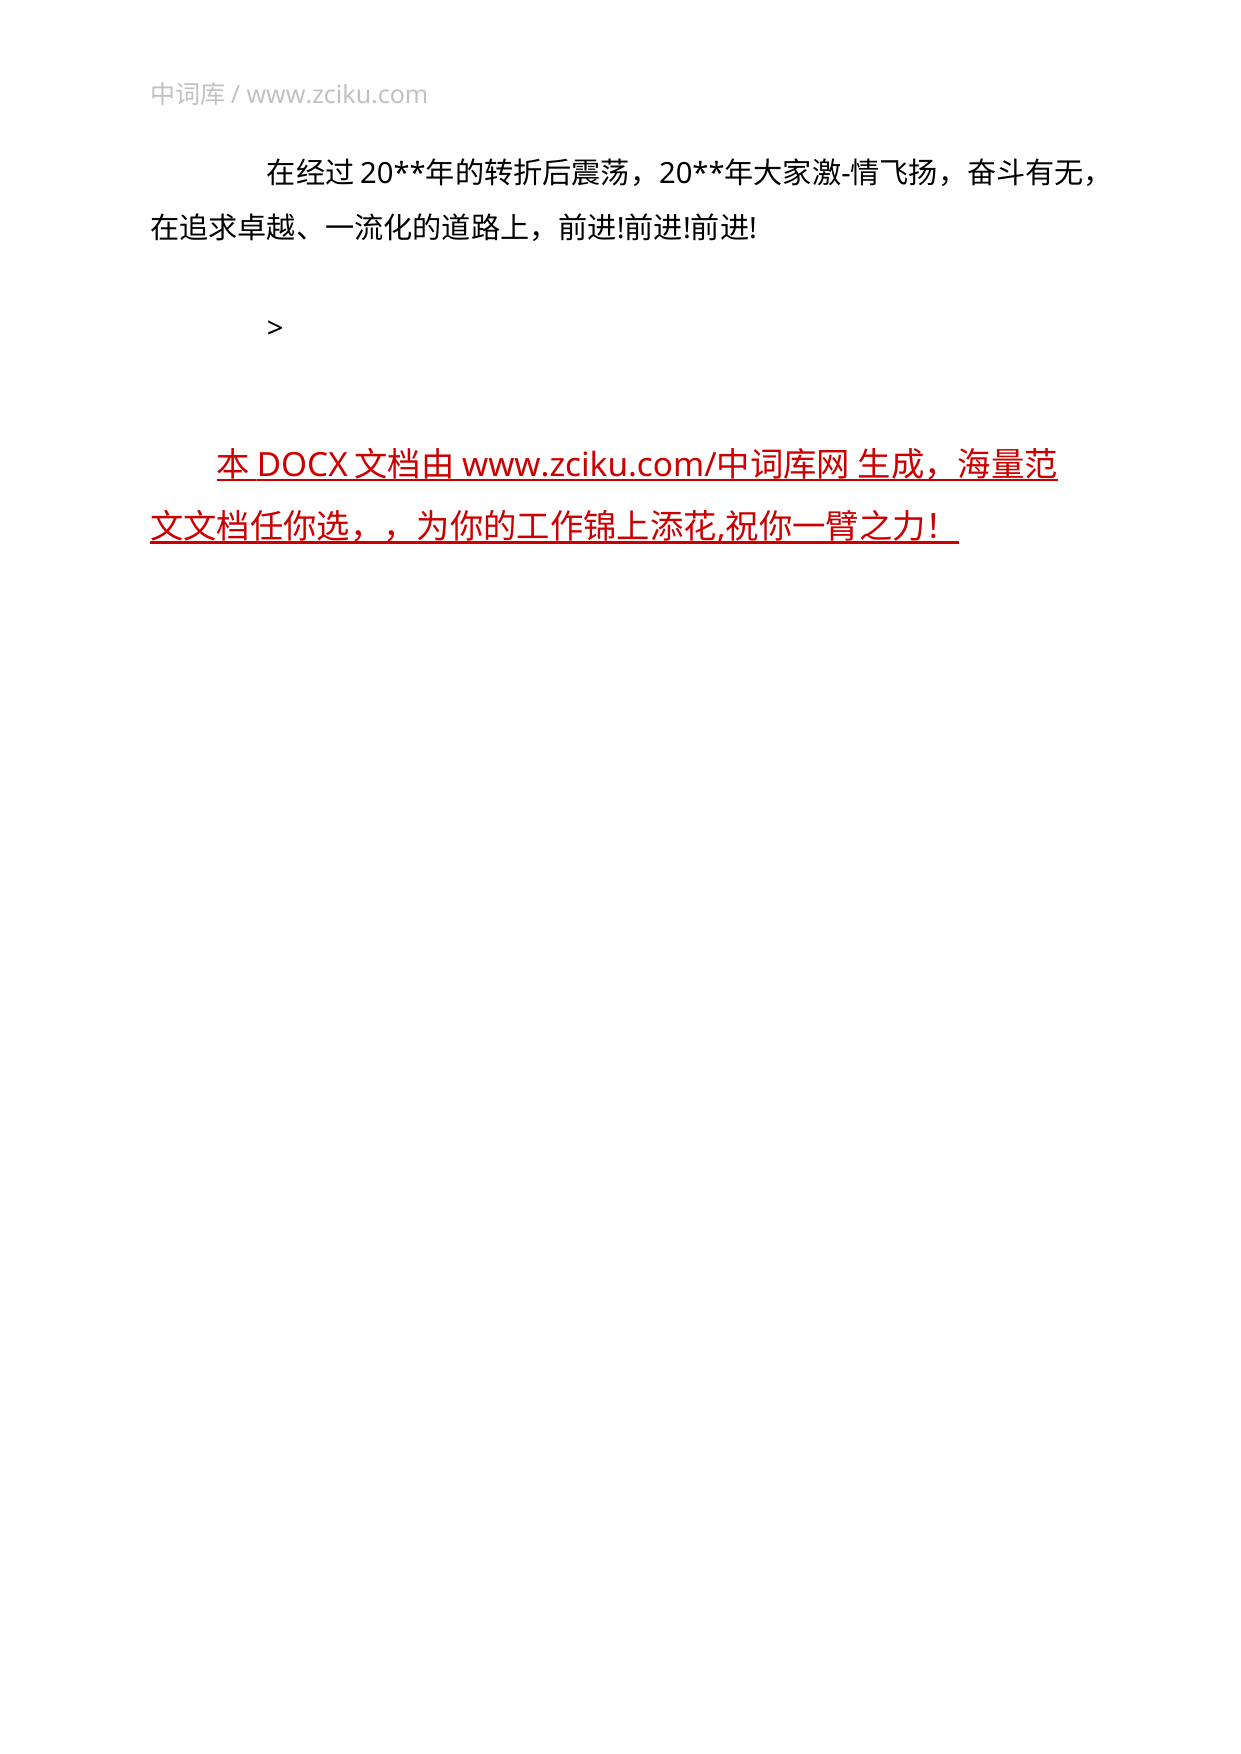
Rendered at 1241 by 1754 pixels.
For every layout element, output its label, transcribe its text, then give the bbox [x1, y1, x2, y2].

text 本DOCX文档由 www.zciku.com/中词库网 生成，海量范文文档任你选，，为你的工作锦上添花,祝你一臂之力！ [150, 437, 1090, 549]
text 在经过20**年的转折后震荡，20**年大家激-情飞扬，奋斗有无，在追求卓越、一流化的道路上，前进!前进!前进! [150, 150, 1090, 247]
text > [150, 307, 1090, 347]
